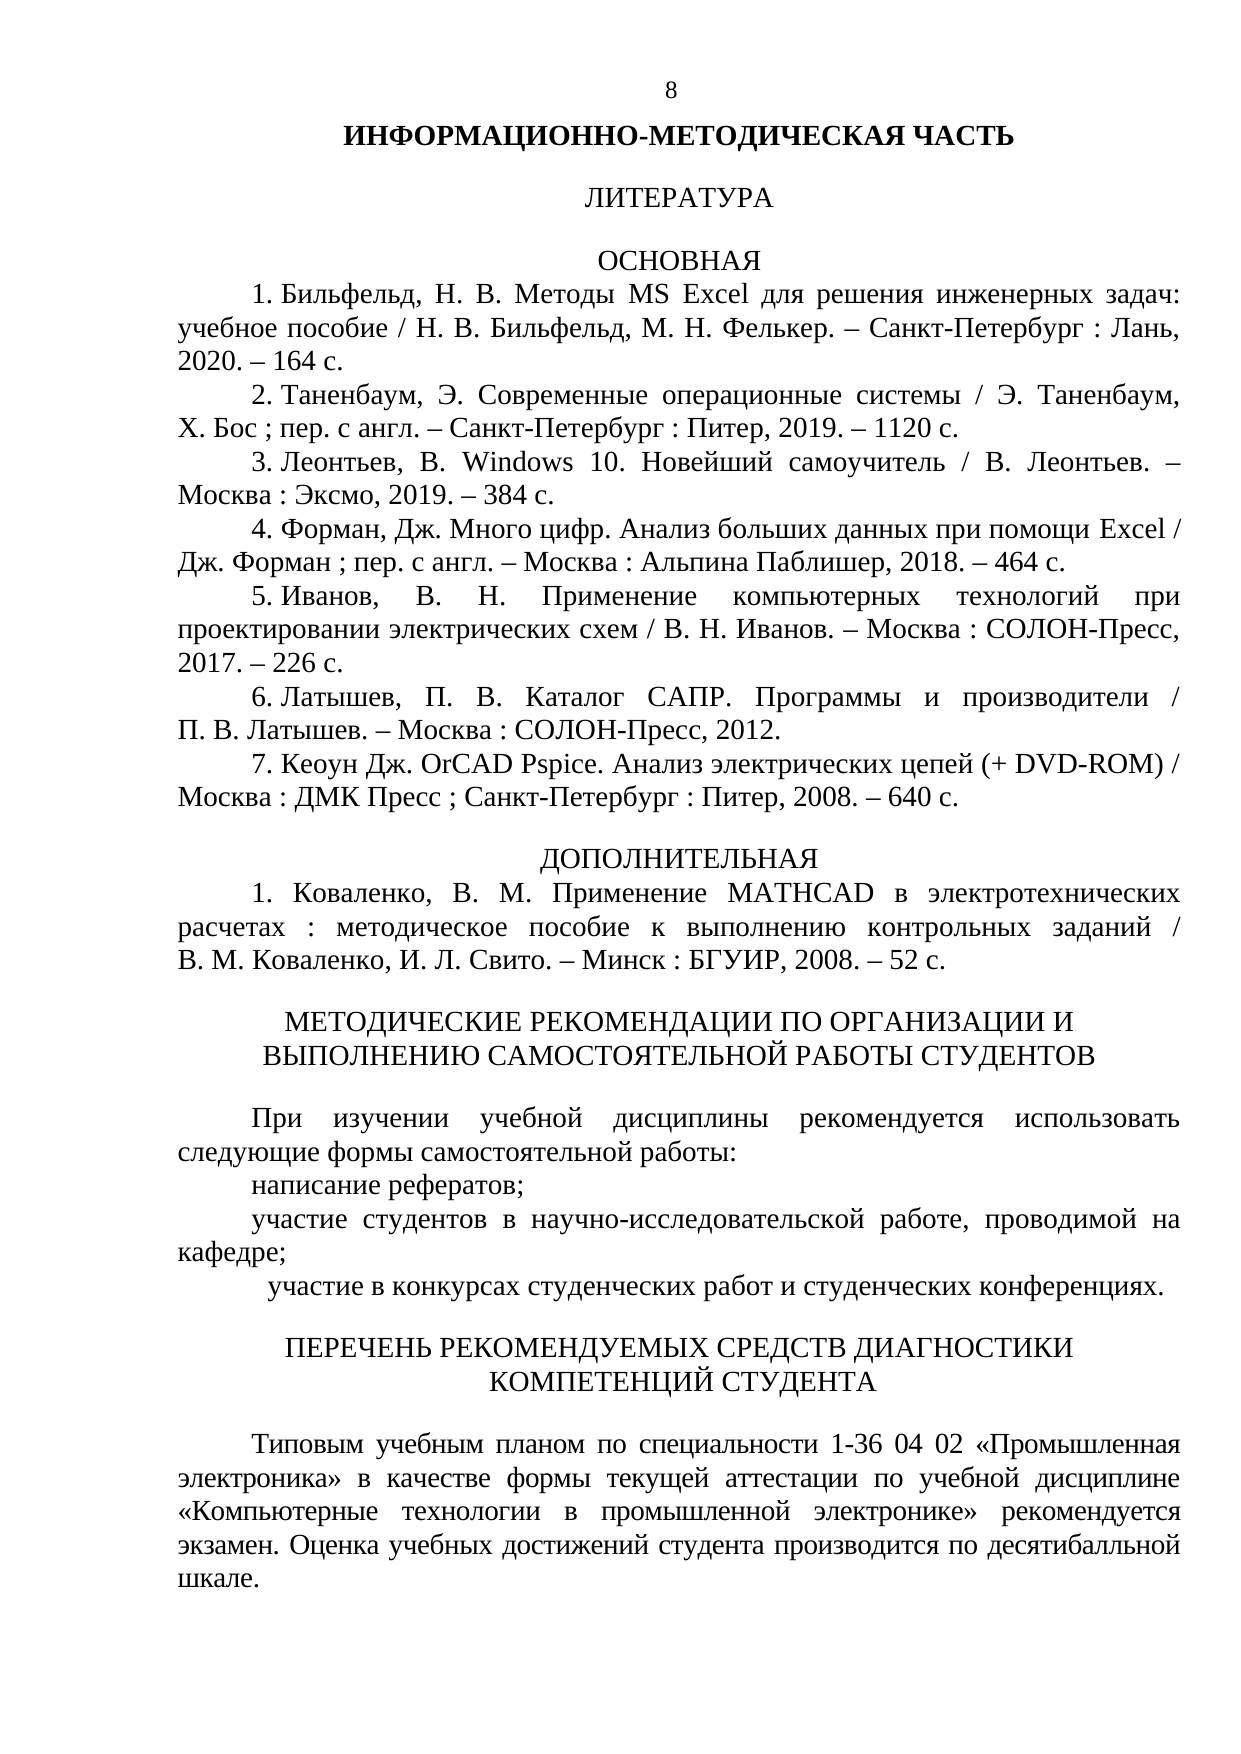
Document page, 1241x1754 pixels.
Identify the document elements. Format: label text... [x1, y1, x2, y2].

text ПЕРЕЧЕНЬ РЕКОМЕНДУЕМЫХ СРЕДСТВ ДИАГНОСТИКИ [177, 1330, 1181, 1364]
subtitle ЛИТЕРАТУРА [177, 180, 1181, 214]
text ИНФОРМАЦИОННО-МЕТОДИЧЕСКАЯ ЧАСТЬ [177, 118, 1181, 152]
list Таненбаум, Э. Современные операционные системы / Э. Таненбаум, Х. Бос ; пер. с англ. – Санкт-Петербург : Питер, 2019. – 1120 с. [177, 377, 1181, 444]
text МЕТОДИЧЕСКИЕ РЕКОМЕНДАЦИИ ПО ОРГАНИЗАЦИИ И [177, 1004, 1181, 1038]
text ВЫПОЛНЕНИЮ САМОСТОЯТЕЛЬНОЙ РАБОТЫ СТУДЕНТОВ [177, 1038, 1181, 1072]
list Бильфельд, Н. В. Методы MS Excel для решения инженерных задач: учебное пособие / Н. В. Бильфельд, М. Н. Фелькер. – Санкт-Петербург : Лань, 2020. – 164 с. [177, 276, 1181, 377]
list Форман, Дж. Много цифр. Анализ больших данных при помощи Excel / Дж. Форман ; пер. с англ. – Москва : Альпина Паблишер, 2018. – 464 с. [177, 511, 1181, 578]
text При изучении учебной дисциплины рекомендуется использовать следующие формы самостоятельной работы: [177, 1100, 1181, 1167]
text написание рефератов; [177, 1167, 1181, 1201]
list Леонтьев, В. Windows 10. Новейший самоучитель / В. Леонтьев. – Москва : Эксмо, 2019. – 384 с. [177, 444, 1181, 511]
list Иванов, В. Н. Применение компьютерных технологий при проектировании электрических схем / В. Н. Иванов. – Москва : СОЛОН-Пресс, 2017. – 226 с. [177, 578, 1181, 679]
text Типовым учебным планом по специальности 1-36 04 02 «Промышленная электроника» в качестве формы текущей аттестации по учебной дисциплине «Компьютерные технологии в промышленной электронике» рекомендуется экзамен. Оценка учебных достижений студента производится по десятибалльной шкале. [177, 1426, 1181, 1594]
text Дополнительная [177, 842, 1181, 875]
text 1. Коваленко, В. М. Применение MATHCAD в электротехнических расчетах : методическое пособие к выполнению контрольных заданий / В. М. Коваленко, И. Л. Свито. – Минск : БГУИР, 2008. – 52 с. [177, 875, 1181, 976]
text КОМПЕТЕНЦИЙ СТУДЕНТА [177, 1364, 1181, 1397]
list Кеоун Дж. OrCAD Pspice. Анализ электрических цепей (+ DVD-ROM) / Москва : ДМК Пресс ; Санкт-Петербург : Питер, 2008. – 640 с. [177, 746, 1181, 813]
list Латышев, П. В. Каталог САПР. Программы и производители / П. В. Латышев. – Москва : СОЛОН-Пресс, 2012. [177, 679, 1181, 746]
text участие в конкурсах студенческих работ и студенческих конференциях. [177, 1268, 1181, 1302]
subtitle Основная [177, 243, 1181, 276]
text участие студентов в научно-исследовательской работе, проводимой на кафедре; [177, 1201, 1181, 1268]
